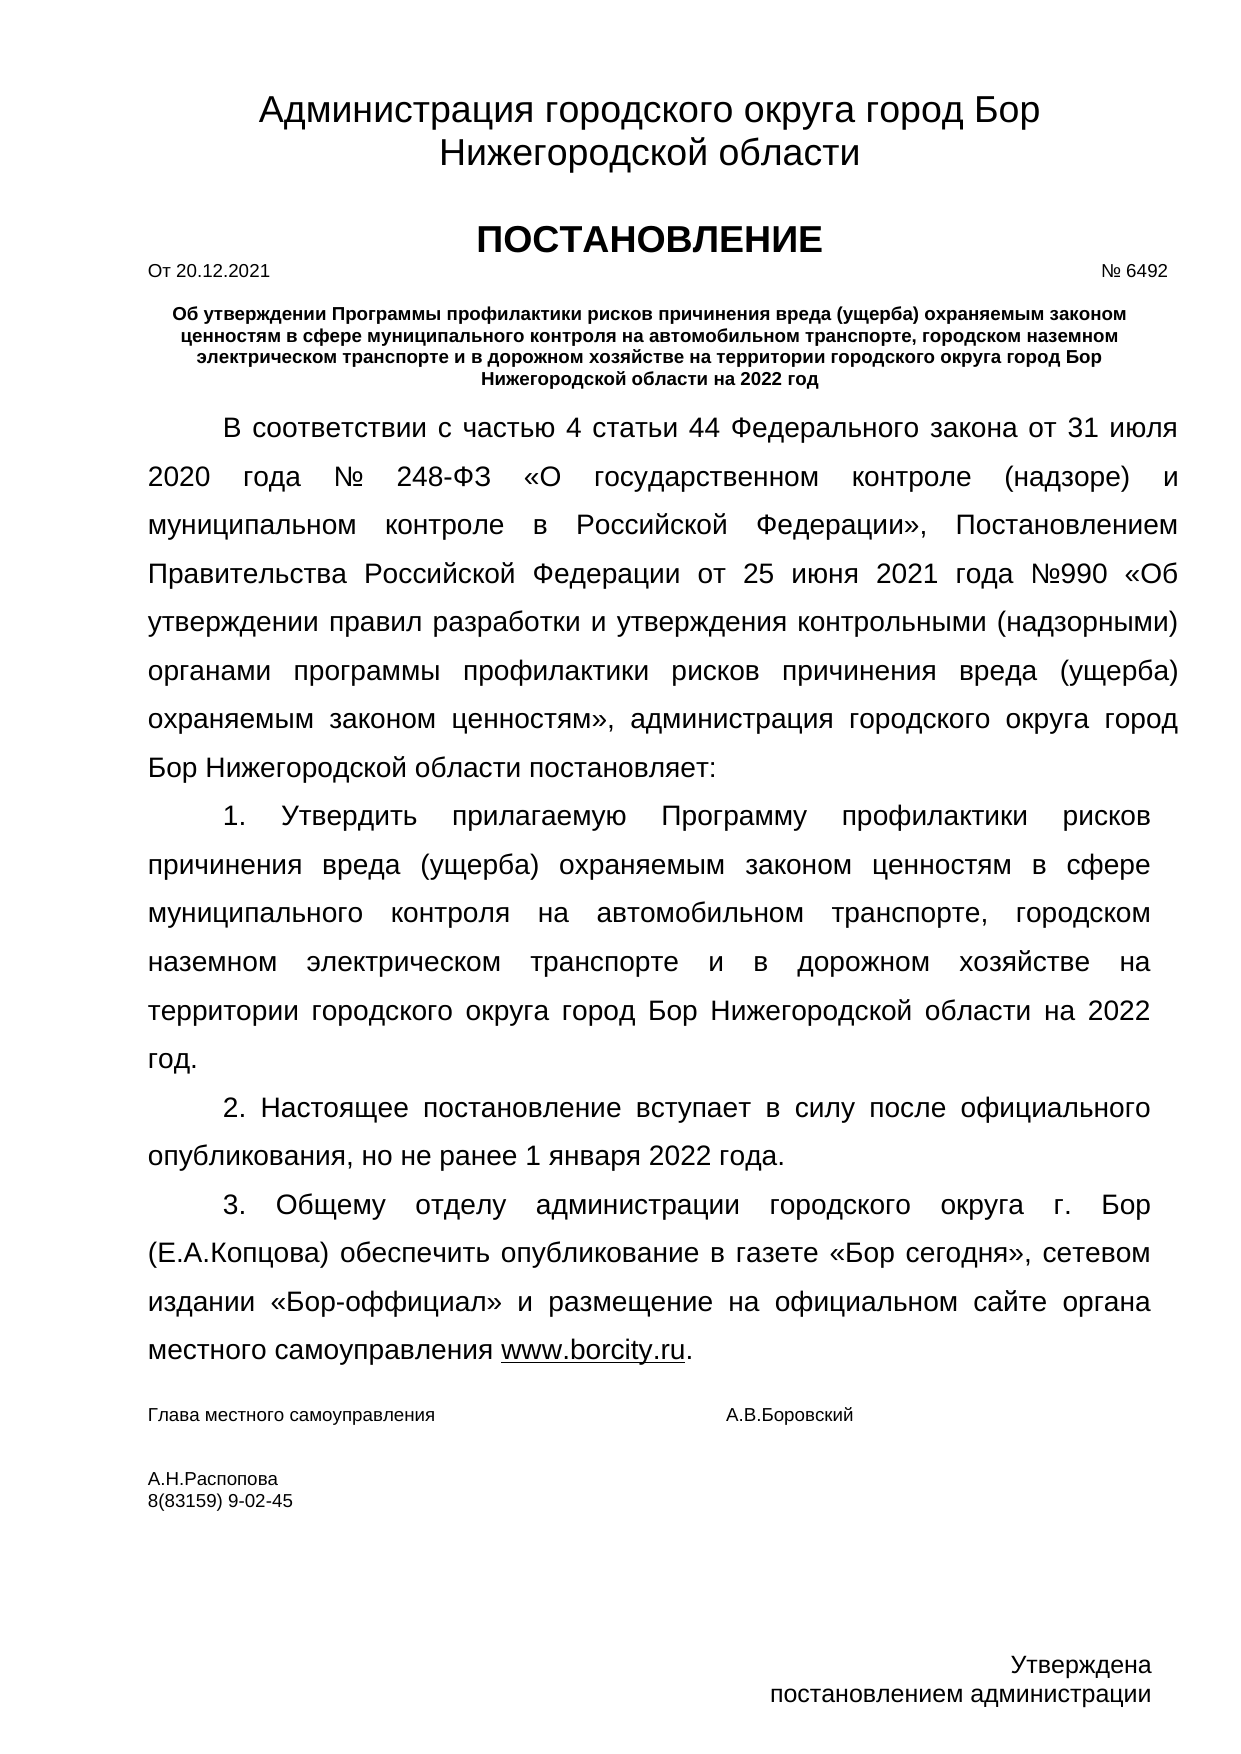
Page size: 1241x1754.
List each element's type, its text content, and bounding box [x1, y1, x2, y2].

text А.Н.Распопова [148, 1468, 1152, 1489]
text В соответствии с частью 4 статьи 44 Федерального закона от 31 июля 2020 года № 248-ФЗ «О государственном контроле (надзоре) и муниципальном контроле в Российской Федерации», Постановлением Правительства Российской Федерации от 25 июня 2021 года №990 «Об утверждении правил разработки и утверждения контрольными (надзорными) органами программы профилактики рисков причинения вреда (ущерба) охраняемым законом ценностям», администрация городского округа город Бор Нижегородской области постановляет: [148, 411, 1179, 783]
text Об утверждении Программы профилактики рисков причинения вреда (ущерба) охраняемым законом ценностям в сфере муниципального контроля на автомобильном транспорте, городском наземном электрическом транспорте и в дорожном хозяйстве на территории городского округа город Бор Нижегородской области на 2022 год [148, 303, 1152, 389]
text Администрация городского округа город Бор [148, 87, 1152, 131]
text Глава местного самоуправления А.В.Боровский [148, 1403, 1152, 1425]
table_header № 6492 [651, 260, 1179, 282]
text постановлением администрации [148, 1679, 1152, 1708]
text 3. Общему отделу администрации городского округа г. Бор (Е.А.Копцова) обеспечить опубликование в газете «Бор сегодня», сетевом издании «Бор-оффициал» и размещение на официальном сайте органа местного самоуправления www.borcity.ru. [148, 1188, 1152, 1366]
table_header От 20.12.2021 [136, 260, 651, 282]
text 1. Утвердить прилагаемую Программу профилактики рисков причинения вреда (ущерба) охраняемым законом ценностям в сфере муниципального контроля на автомобильном транспорте, городском наземном электрическом транспорте и в дорожном хозяйстве на территории городского округа город Бор Нижегородской области на 2022 год. [148, 799, 1152, 1074]
text 2. Настоящее постановление вступает в силу после официального опубликования, но не ранее 1 января 2022 года. [148, 1091, 1152, 1171]
text Утверждена [148, 1650, 1152, 1679]
text Нижегородской области [148, 131, 1152, 174]
text 8(83159) 9-02-45 [148, 1489, 1152, 1511]
text ПОСТАНОВЛЕНИЕ [148, 217, 1152, 260]
